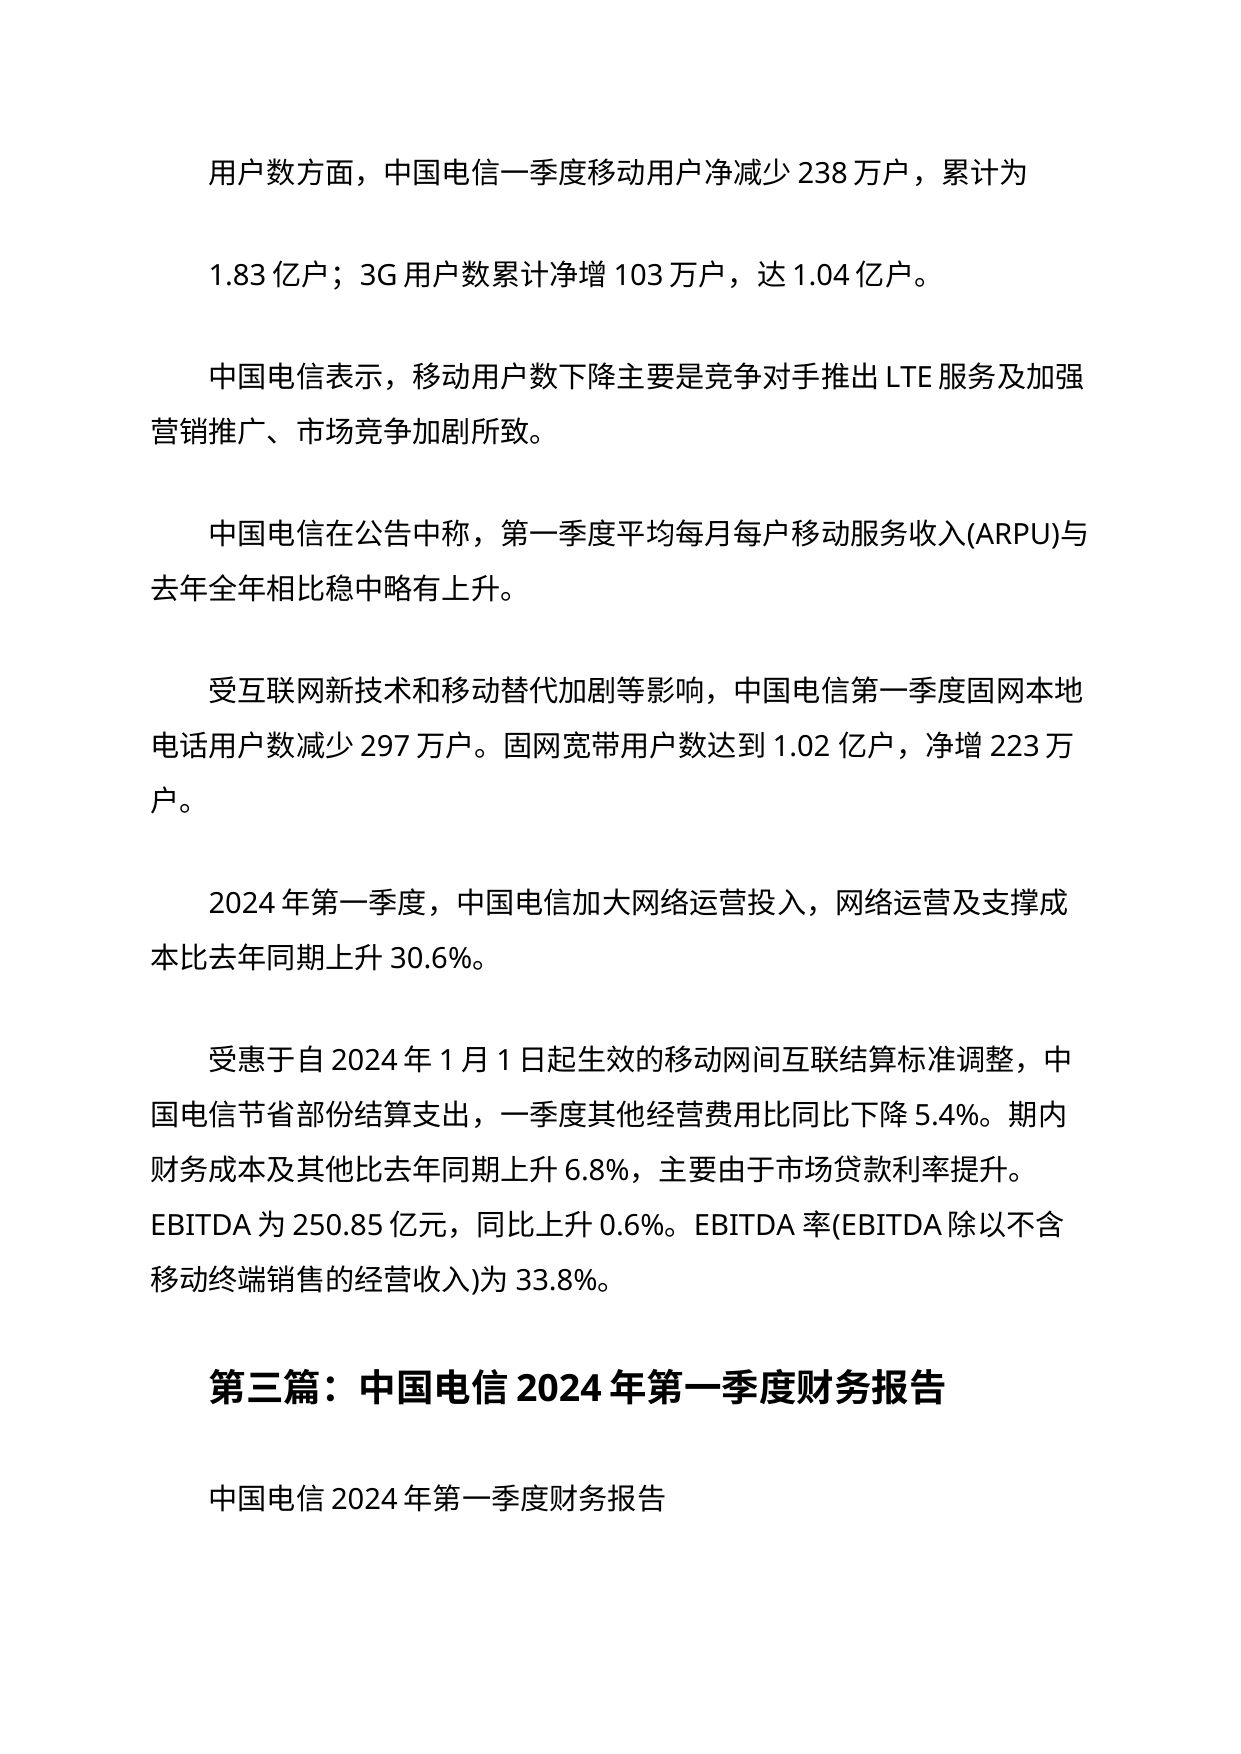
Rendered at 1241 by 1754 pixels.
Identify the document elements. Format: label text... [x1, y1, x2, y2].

text 中国电信在公告中称，第一季度平均每月每户移动服务收入(ARPU)与去年全年相比稳中略有上升。 [150, 511, 1090, 608]
text 受惠于自2024年1月1日起生效的移动网间互联结算标准调整，中国电信节省部份结算支出，一季度其他经营费用比同比下降5.4%。期内财务成本及其他比去年同期上升6.8%，主要由于市场贷款利率提升。EBITDA为250.85亿元，同比上升0.6%。EBITDA 率(EBITDA除以不含移动终端销售的经营收入)为 33.8%。 [150, 1036, 1090, 1298]
text 受互联网新技术和移动替代加剧等影响，中国电信第一季度固网本地电话用户数减少297万户。固网宽带用户数达到 1.02 亿户，净增223万户。 [150, 667, 1090, 820]
text 2024年第一季度，中国电信加大网络运营投入，网络运营及支撑成本比去年同期上升 30.6%。 [150, 879, 1090, 977]
text 1.83亿户；3G用户数累计净增103万户，达1.04亿户。 [150, 252, 1090, 294]
text 用户数方面，中国电信一季度移动用户净减少238万户，累计为 [150, 150, 1090, 192]
text 第三篇：中国电信2024年第一季度财务报告 [150, 1358, 1090, 1413]
text 中国电信表示，移动用户数下降主要是竞争对手推出LTE服务及加强营销推广、市场竞争加剧所致。 [150, 354, 1090, 451]
text 中国电信2024年第一季度财务报告 [150, 1476, 1090, 1518]
